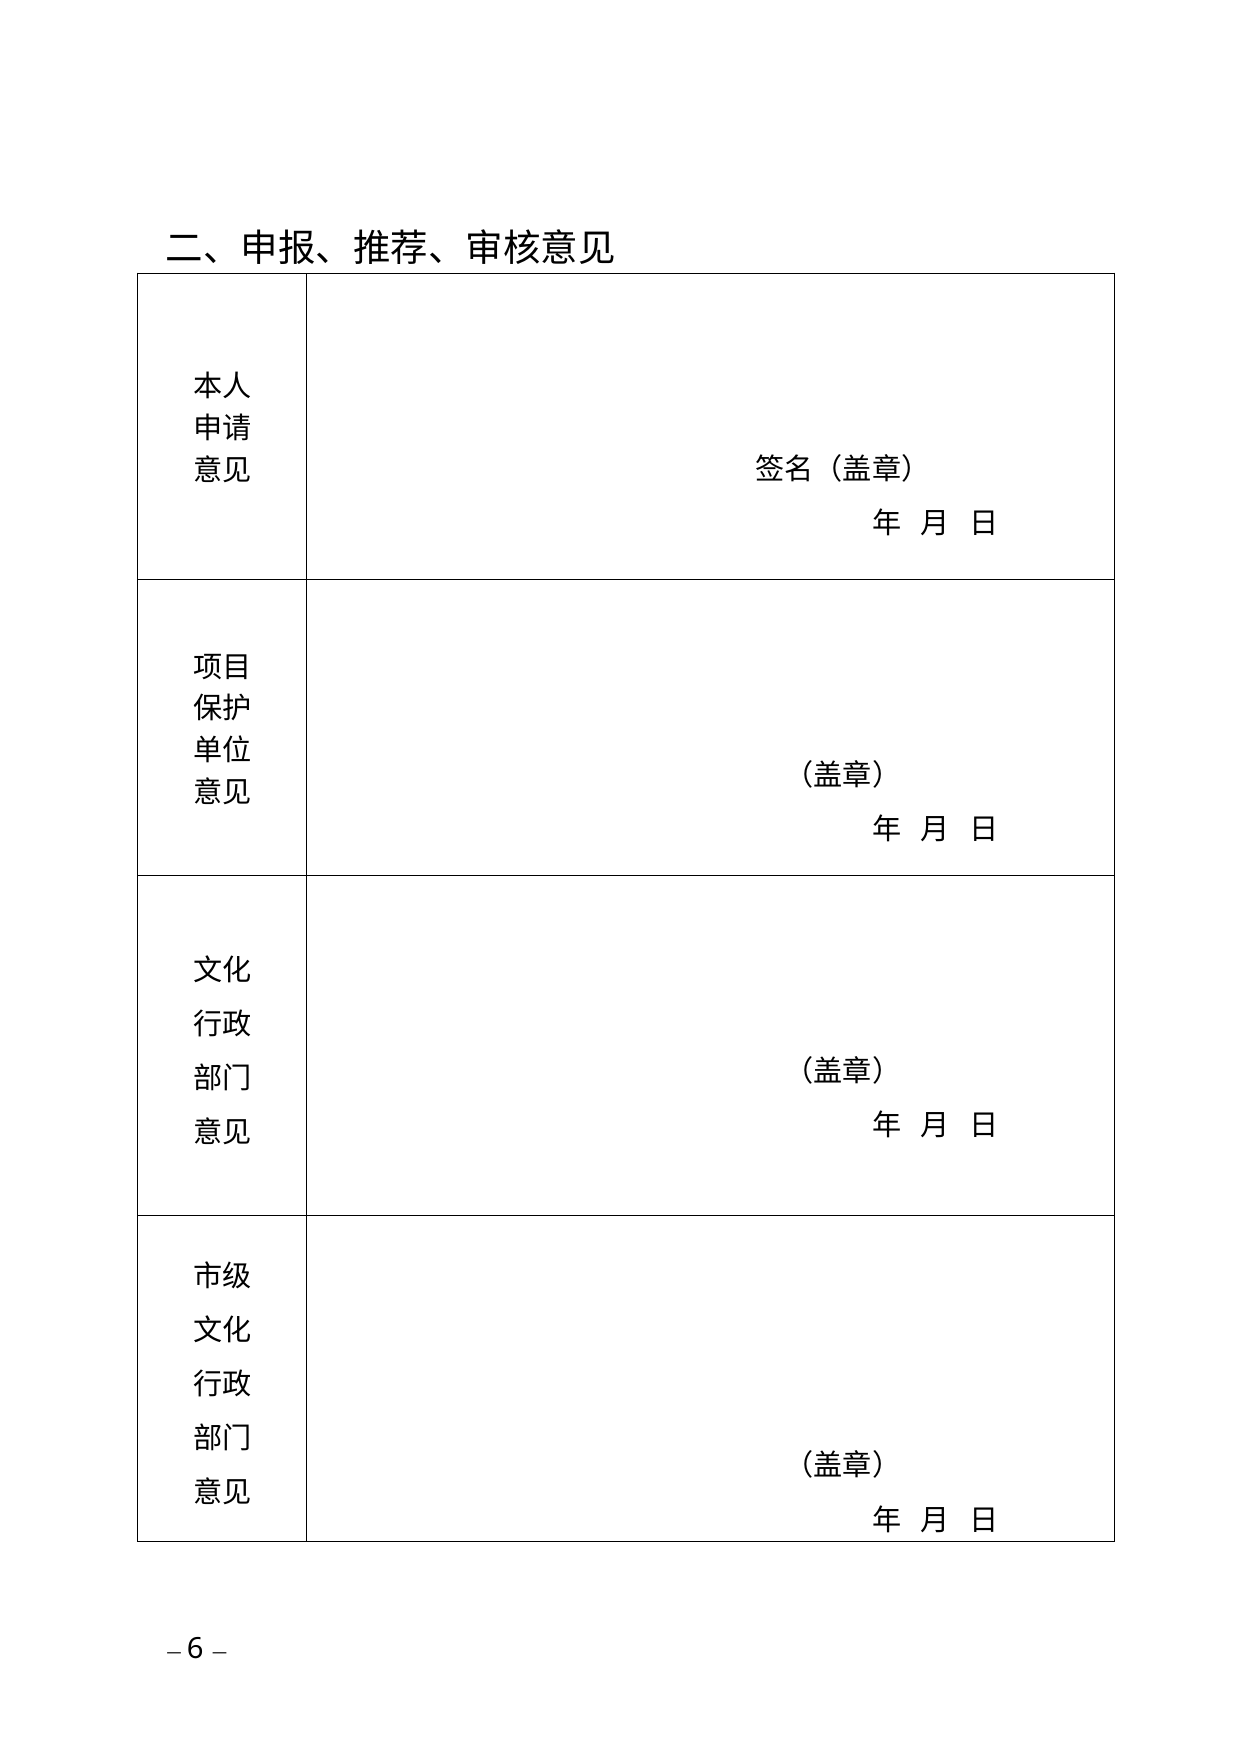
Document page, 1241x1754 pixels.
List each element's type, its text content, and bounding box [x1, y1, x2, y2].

table_cell （盖章） 年 月 日 [307, 580, 1114, 875]
table_header 本人 申请 意见 [138, 274, 306, 578]
table_cell 项目 保护 单位 意见 [138, 580, 306, 875]
table_cell 市级 文化 行政 部门 意见 [138, 1216, 306, 1541]
text 二、申报、推荐、审核意见 [165, 218, 1087, 273]
table_cell （盖章） 年 月 日 [307, 1216, 1114, 1541]
table_header 签名（盖章） 年 月 日 [307, 274, 1114, 578]
table_cell 文化 行政 部门 意见 [138, 876, 306, 1215]
table_cell （盖章） 年 月 日 [307, 876, 1114, 1215]
